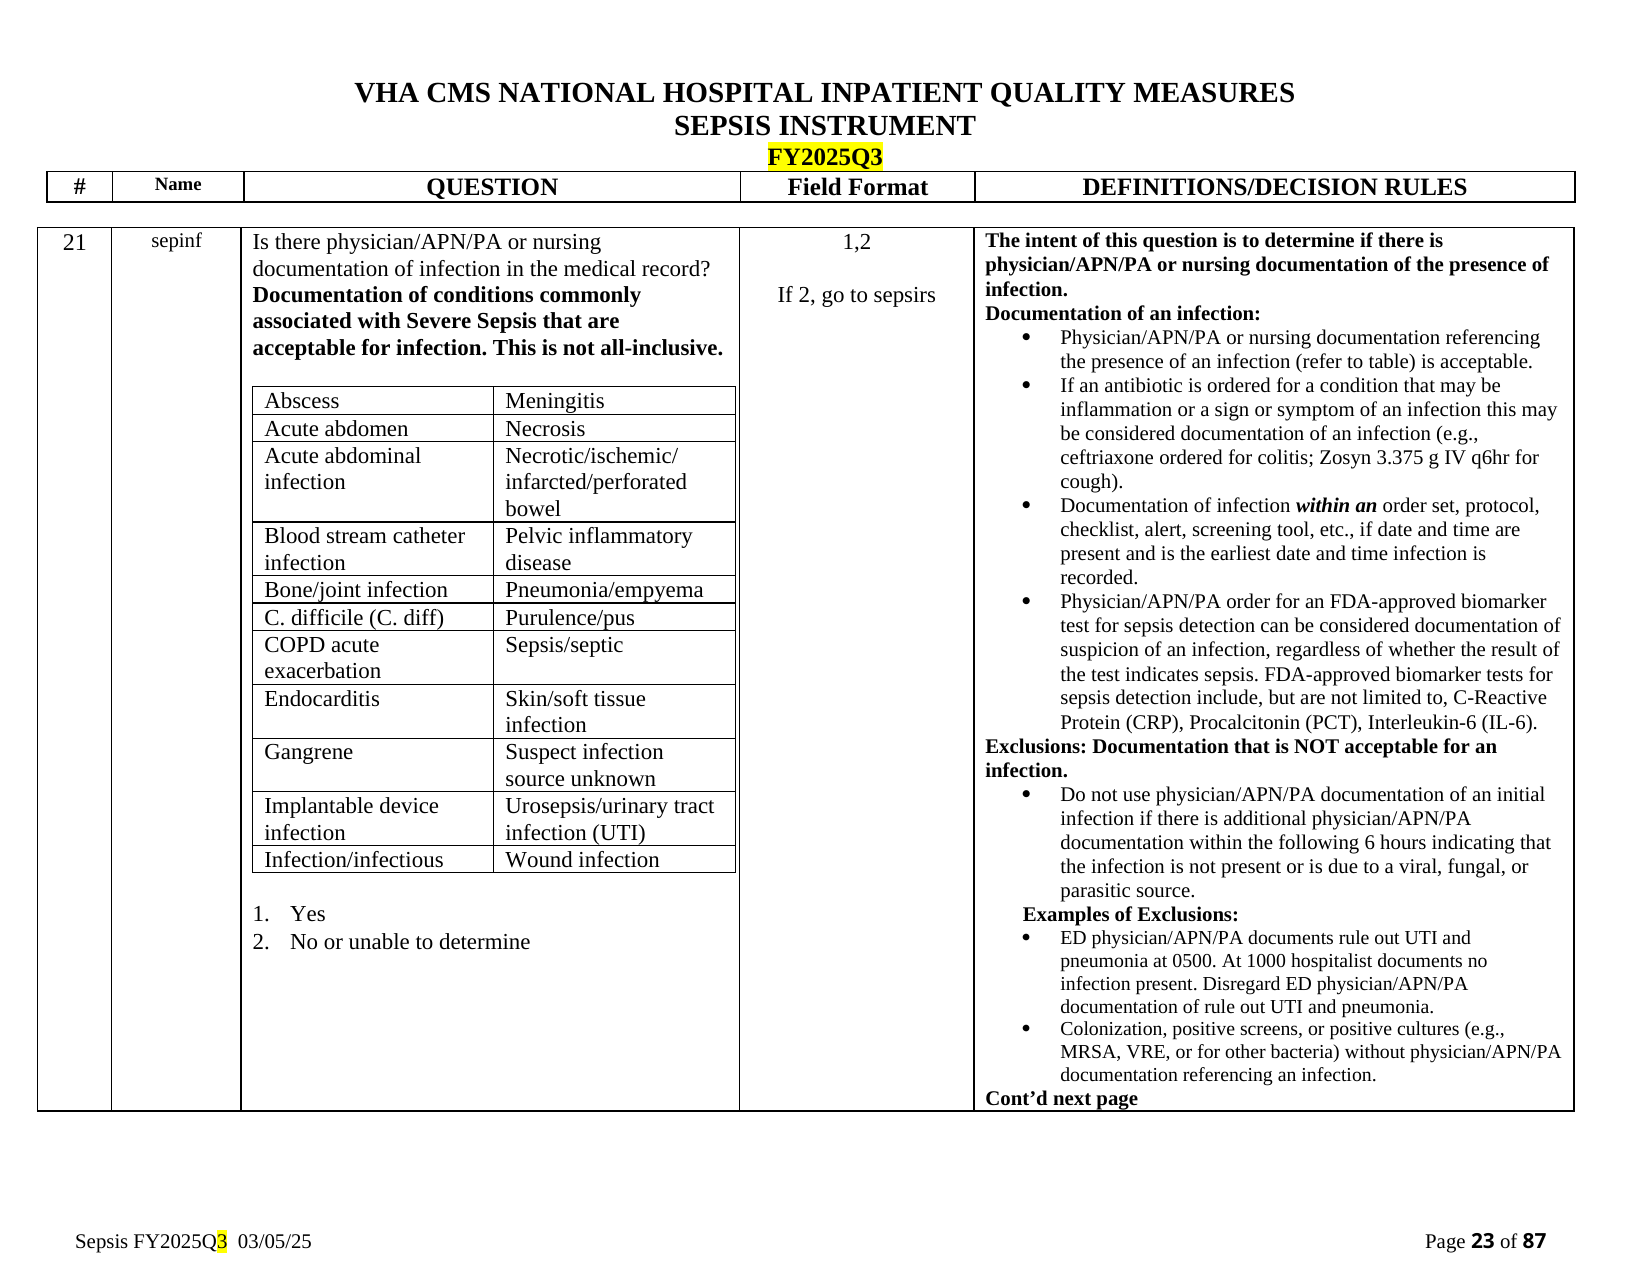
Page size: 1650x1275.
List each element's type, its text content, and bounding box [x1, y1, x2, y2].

table_cell The intent of this question is to determine if there is physician/APN/PA or nursing documentation of the presence of infection. Documentation of an infection: Physician/APN/PA or nursing documentation referencing the presence of an infection (refer to table) is acceptable. If an antibiotic is ordered for a condition that may be inflammation or a sign or symptom of an infection this may be considered documentation of an infection (e.g., ceftriaxone ordered for colitis; Zosyn 3.375 g IV q6hr for cough). Documentation of infection within an order set, protocol, checklist, alert, screening tool, etc., if date and time are present and is the earliest date and time infection is recorded. Physician/APN/PA order for an FDA-approved biomarker test for sepsis detection can be considered documentation of suspicion of an infection, regardless of whether the result of the test indicates sepsis. FDA-approved biomarker tests for sepsis detection include, but are not limited to, C-Reactive Protein (CRP), Procalcitonin (PCT), Interleukin-6 (IL-6). Exclusions: Documentation that is NOT acceptable for an infection. Do not use physician/APN/PA documentation of an initial infection if there is additional physician/APN/PA documentation within the following 6 hours indicating that the infection is not present or is due to a viral, fungal, or parasitic source. Examples of Exclusions: ED physician/APN/PA documents rule out UTI and pneumonia at 0500. At 1000 hospitalist documents no infection present. Disregard ED physician/APN/PA documentation of rule out UTI and pneumonia. Colonization, positive screens, or positive cultures (e.g., MRSA, VRE, or for other bacteria) without physician/APN/PA documentation referencing an infection. Cont’d next page [975, 228, 1573, 1110]
table_cell sepinf [112, 228, 240, 1110]
table_cell 1,2 If 2, go to sepsirs [740, 228, 973, 1110]
table_cell Is there physician/APN/PA or nursing documentation of infection in the medical record? Documentation of conditions commonly associated with Severe Sepsis that are acceptable for infection. This is not all-inclusive. Yes No or unable to determine [242, 228, 739, 1110]
table_cell 21 [38, 228, 111, 1110]
